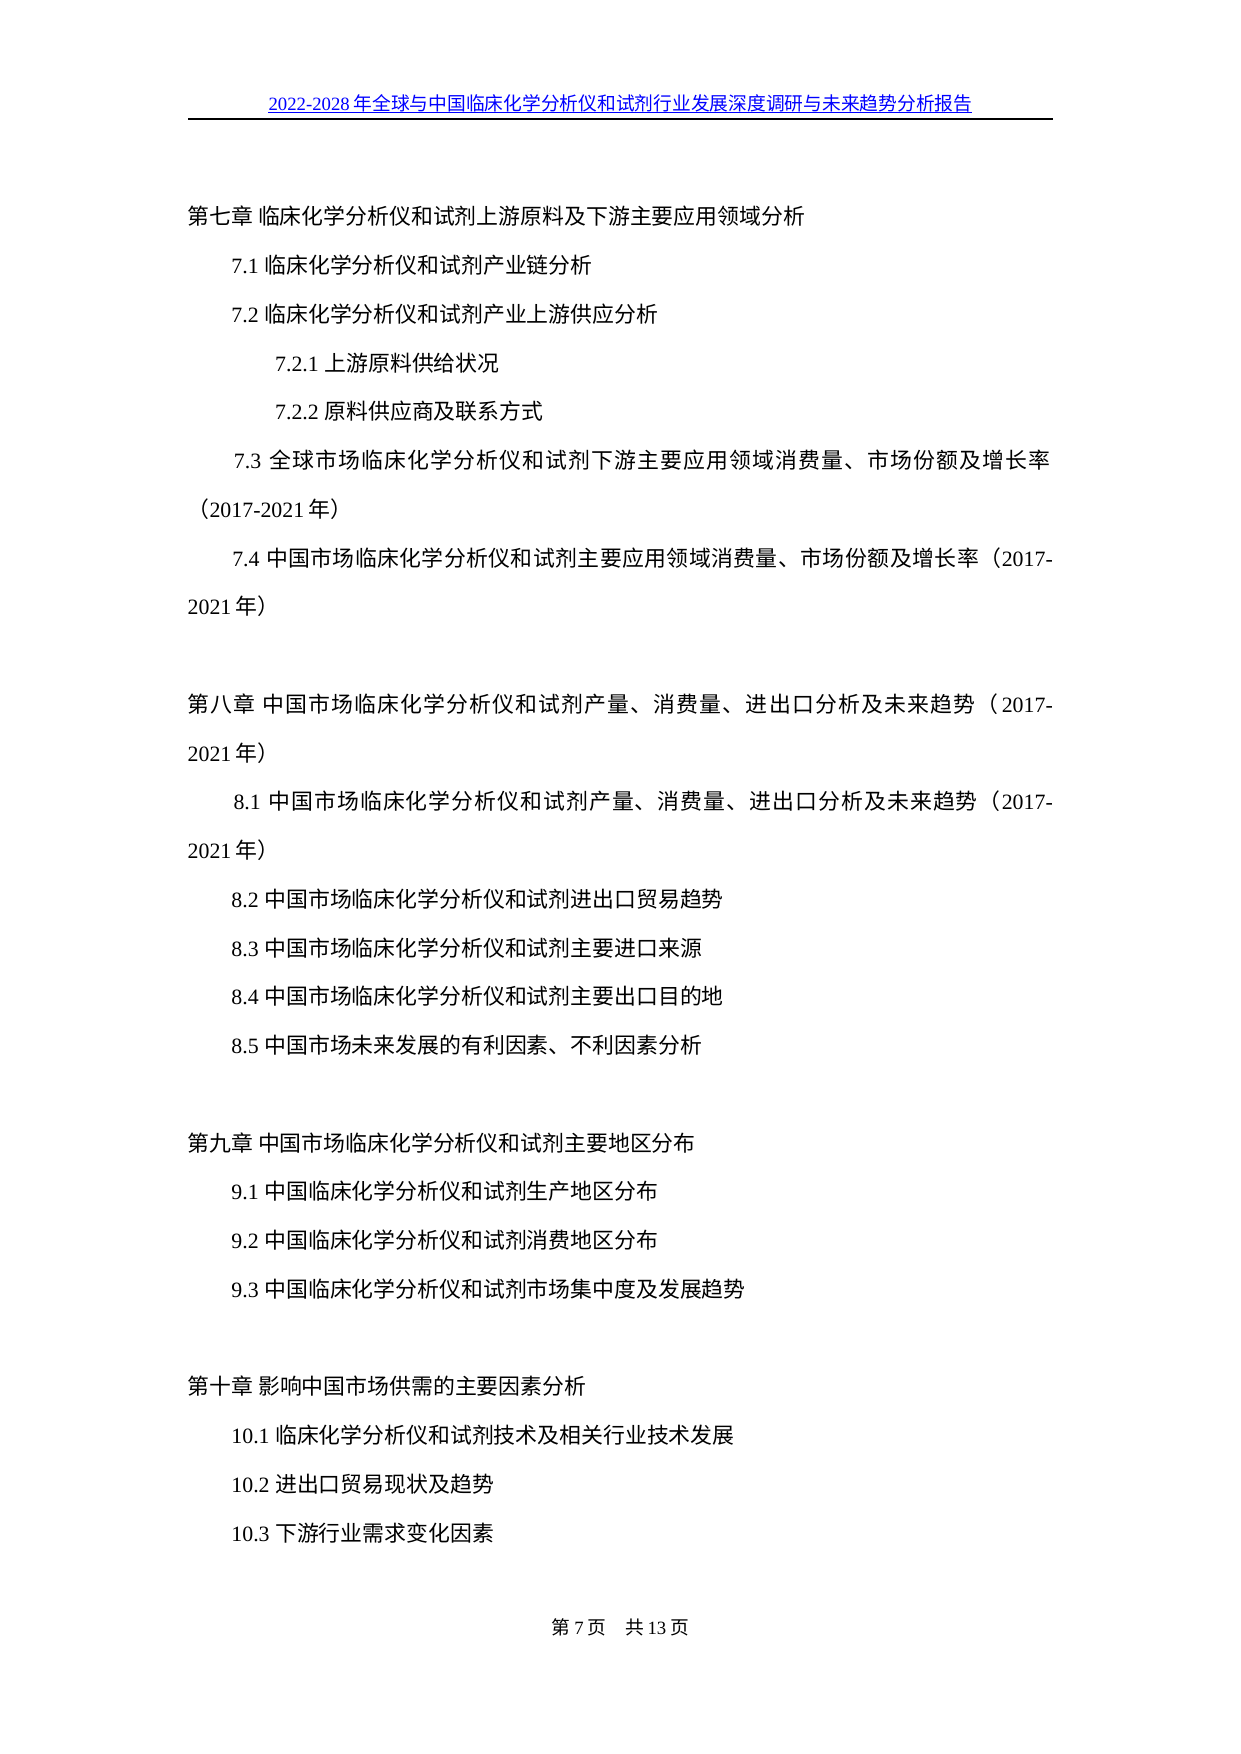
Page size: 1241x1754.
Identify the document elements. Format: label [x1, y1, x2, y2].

text [187, 150, 1053, 1548]
